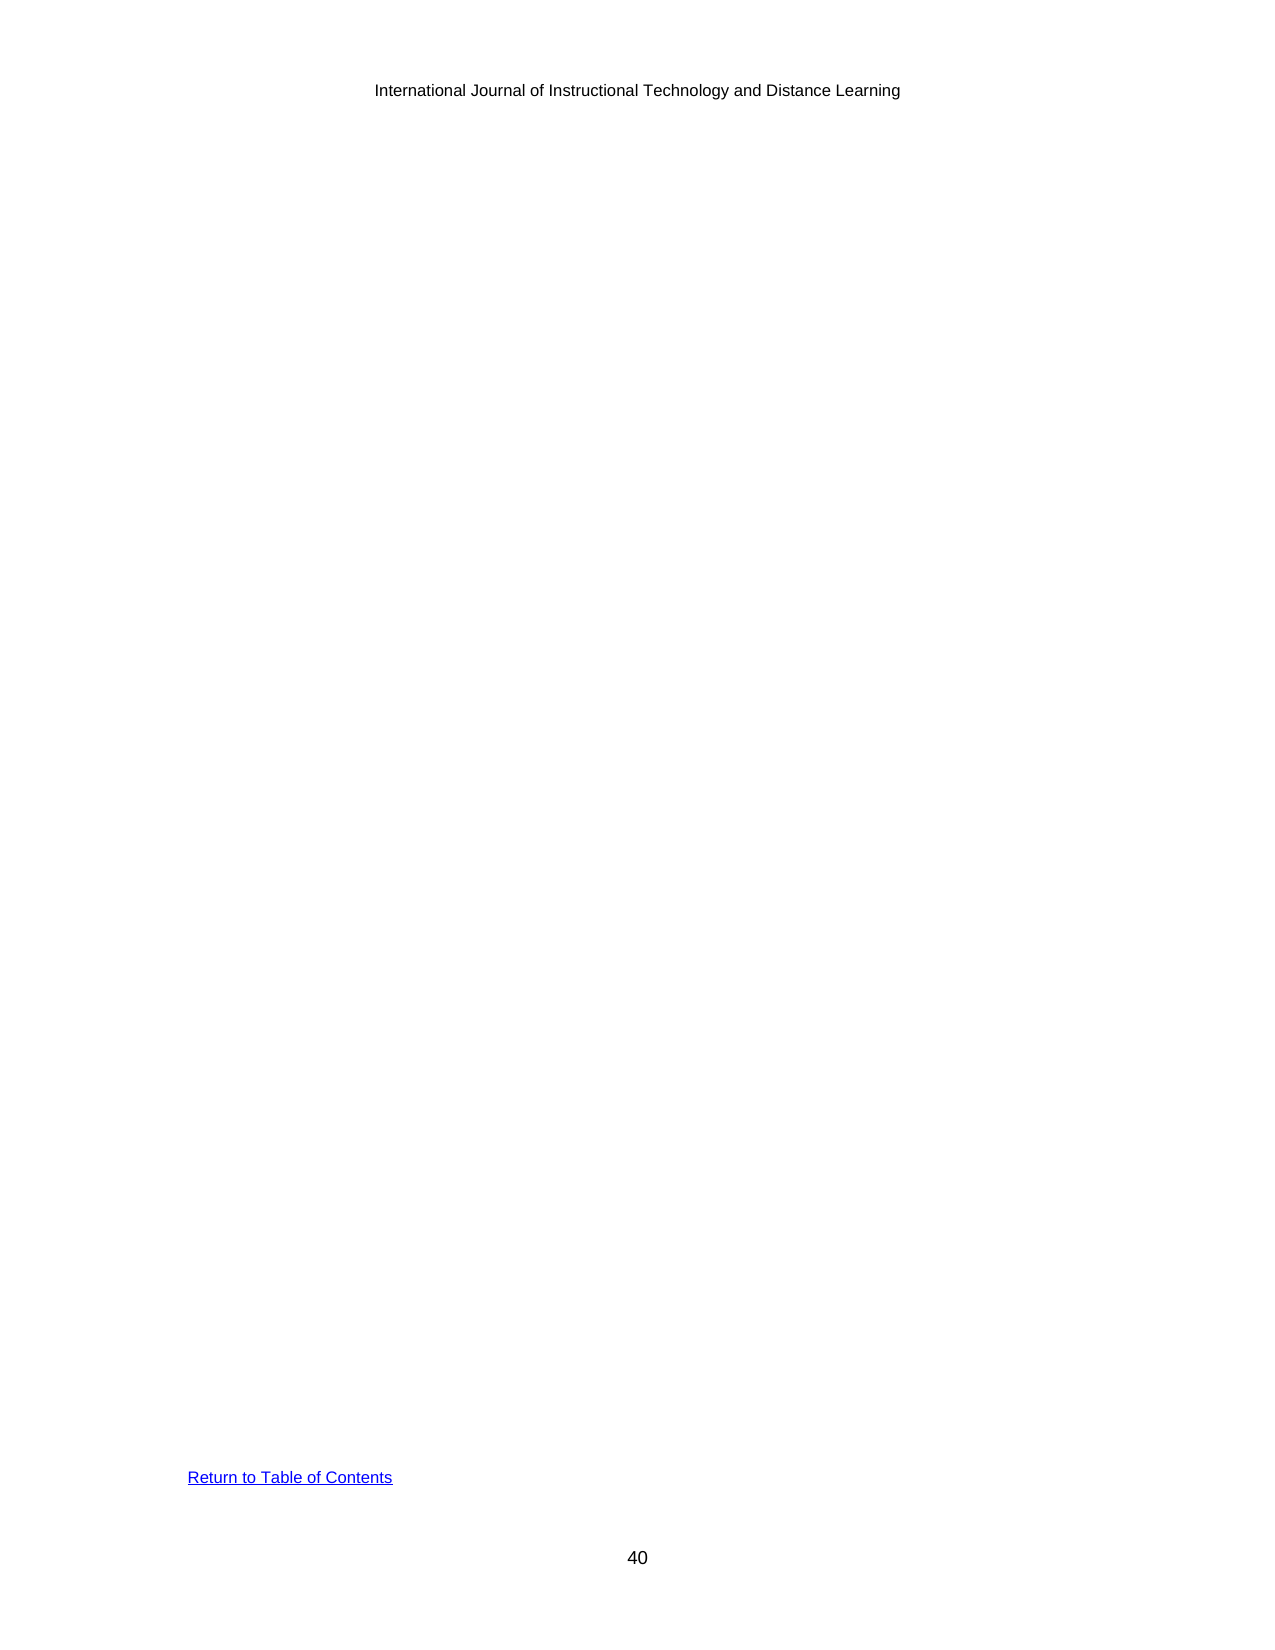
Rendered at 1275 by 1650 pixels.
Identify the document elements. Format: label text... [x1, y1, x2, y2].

text Return to Table of Contents [187, 1468, 1087, 1487]
